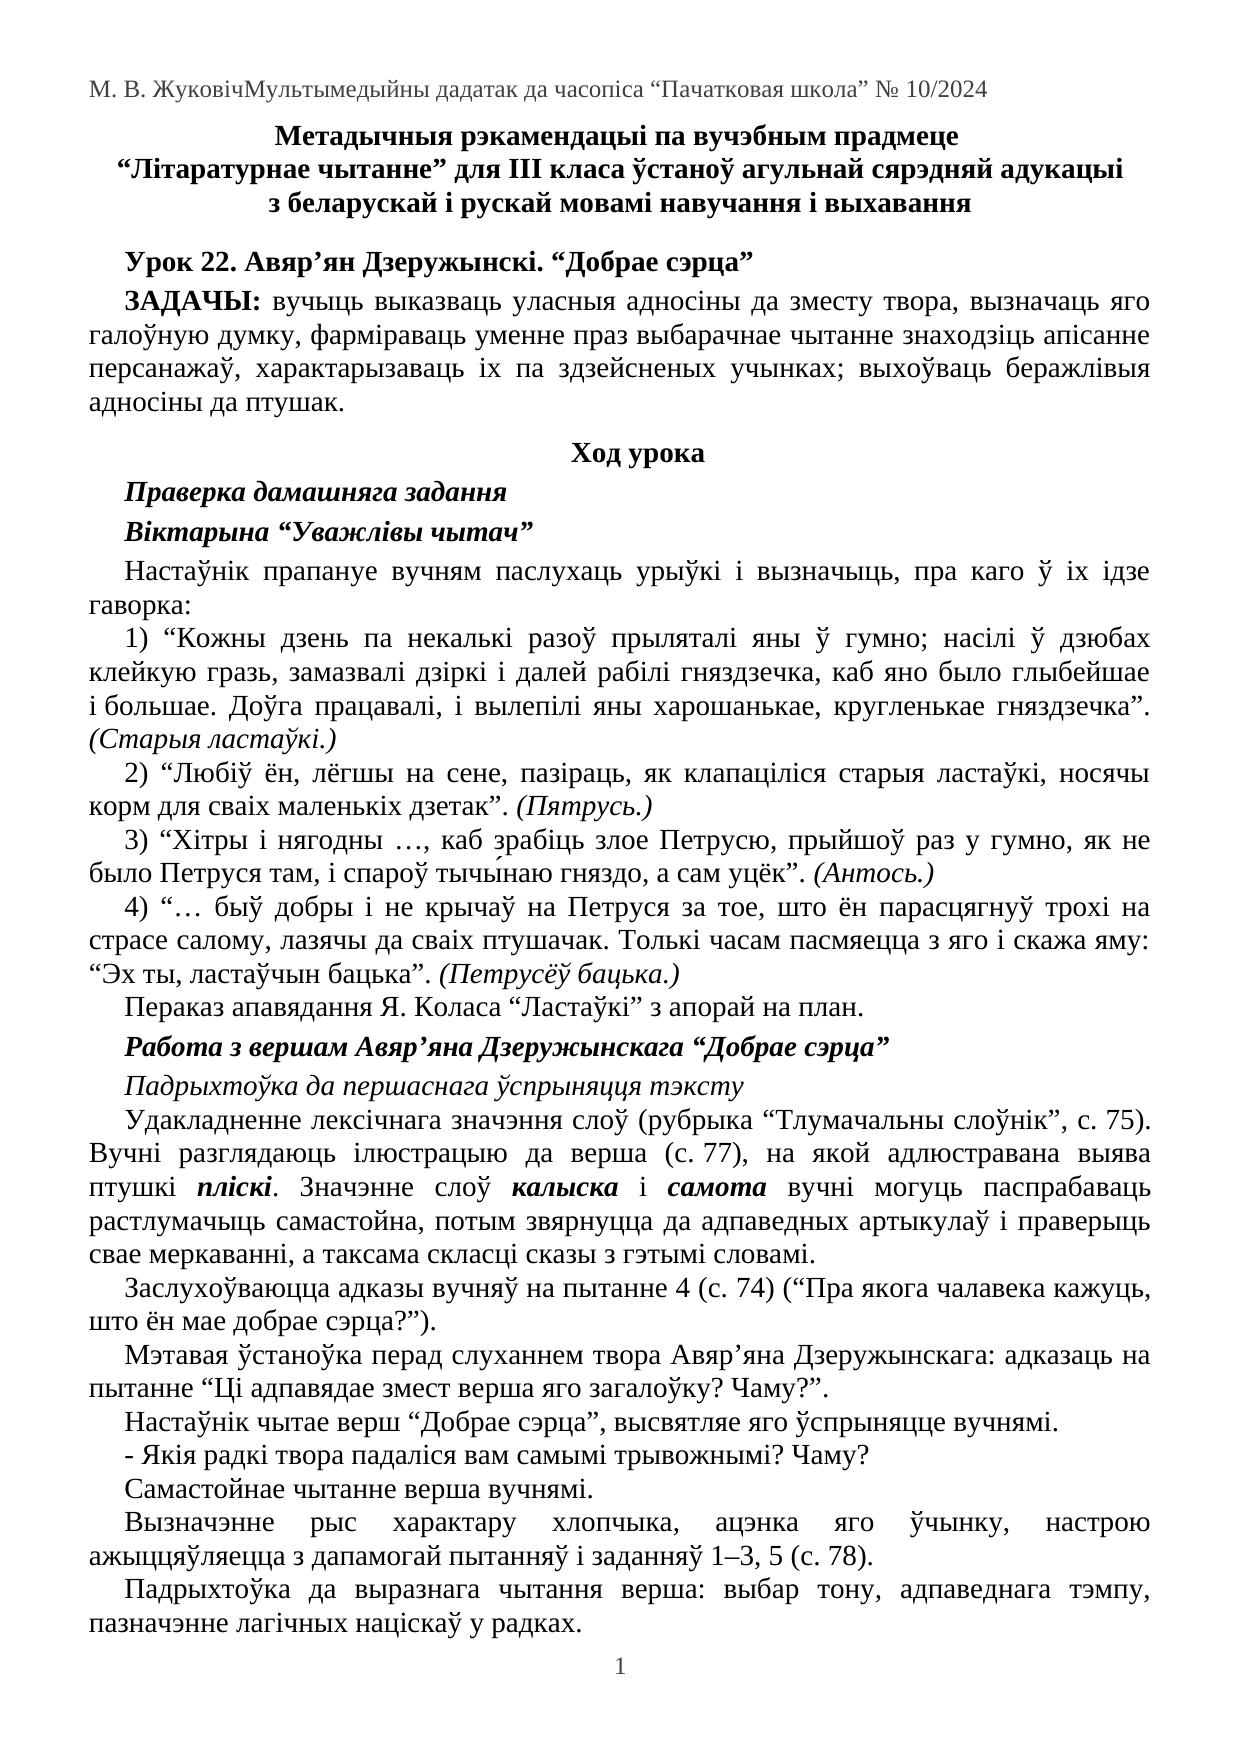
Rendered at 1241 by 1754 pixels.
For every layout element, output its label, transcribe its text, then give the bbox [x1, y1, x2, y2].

text Заслухоўваюцца адказы вучняў на пытанне 4 (с. 74) (“Пра якога чалавека кажуць, што ён мае добрае сэрца?”). [89, 1270, 1152, 1337]
text Пераказ апавядання Я. Коласа “Ластаўкі” з апорай на план. [89, 989, 1152, 1023]
text Ход урока [89, 435, 1152, 469]
text Настаўнік прапануе вучням паслухаць урыўкі і вызначыць, пра каго ў іх ідзе гаворка: [89, 553, 1152, 621]
text Падрыхтоўка да першаснага ўспрыняцця тэксту [89, 1068, 1152, 1102]
text Самастойнае чытанне верша вучнямі. [89, 1471, 1152, 1504]
text Удакладненне лексічнага значэння слоў (рубрыка “Тлумачальны слоўнік”, с. 75). Вучні разглядаюць ілюстрацыю да верша (с. 77), на якой адлюстравана выява птушкі пліскі. Значэнне слоў калыска і самота вучні могуць паспрабаваць растлумачыць самастойна, потым звярнуцца да адпаведных артыкулаў і праверыць свае меркаванні, а таксама скласці сказы з гэтымі словамі. [89, 1102, 1152, 1270]
text Мэтавая ўстаноўка перад слуханнем твора Авяр’яна Дзеружынскага: адказаць на пытанне “Ці адпавядае змест верша яго загалоўку? Чаму?”. [89, 1337, 1152, 1404]
text 4) “… быў добры і не крычаў на Петруся за тое, што ён парасцягнуў трохі на страсе салому, лазячы да сваіх птушачак. Толькі часам пасмяецца з яго і скажа яму: “Эх ты, ластаўчын бацька”. (Петрусёў бацька.) [89, 889, 1152, 989]
text Падрыхтоўка да выразнага чытання верша: выбар тону, адпаведнага тэмпу, пазначэнне лагічных націскаў у радках. [89, 1572, 1152, 1639]
text Работа з вершам Авяр’яна Дзеружынскага “Добрае сэрца” [89, 1029, 1152, 1063]
text 2) “Любіў ён, лёгшы на сене, пазіраць, як клапаціліся старыя ластаўкі, носячы корм для сваіх маленькіх дзетак”. (Пятрусь.) [89, 755, 1152, 822]
text 3) “Хітры і нягодны …, каб зрабіць злое Петрусю, прыйшоў раз у гумно, як не было Петруся там, і спароў тычы́наю гняздо, а сам уцёк”. (Антось.) [89, 822, 1152, 889]
text - Якія радкі твора падаліся вам самымі трывожнымі? Чаму? [89, 1437, 1152, 1471]
text 1) “Кожны дзень па некалькі разоў прыляталі яны ў гумно; насілі ў дзюбах клейкую гразь, замазвалі дзіркі і далей рабілі гняздзечка, каб яно было глыбейшае і большае. Доўга працавалі, і вылепілі яны харошанькае, кругленькае гняздзечка”. (Старыя ластаўкі.) [89, 621, 1152, 755]
text Урок 22. Авяр’ян Дзеружынскі. “Добрае сэрца” [89, 244, 1152, 277]
text Віктарына “Уважлівы чытач” [89, 514, 1152, 548]
text Метадычныя рэкамендацыі па вучэбным прадмеце “Літаратурнае чытанне” для ІІІ класа ўстаноў агульнай сярэдняй адукацыі з беларускай і рускай мовамі навучання і выхавання [89, 118, 1152, 219]
text ЗАДАЧЫ: вучыць выказваць уласныя адносіны да зместу твора, вызначаць яго галоўную думку, фарміраваць уменне праз выбарачнае чытанне знаходзіць апісанне персанажаў, характарызаваць іх па здзейсненых учынках; выхоўваць беражлівыя адносіны да птушак. [89, 283, 1152, 417]
text Настаўнік чытае верш “Добрае сэрца”, высвятляе яго ўспрыняцце вучнямі. [89, 1404, 1152, 1437]
text Праверка дамашняга задання [89, 474, 1152, 508]
text Вызначэнне рыс характару хлопчыка, ацэнка яго ўчынку, настрою ажыццяўляецца з дапамогай пытанняў і заданняў 1–3, 5 (с. 78). [89, 1504, 1152, 1572]
